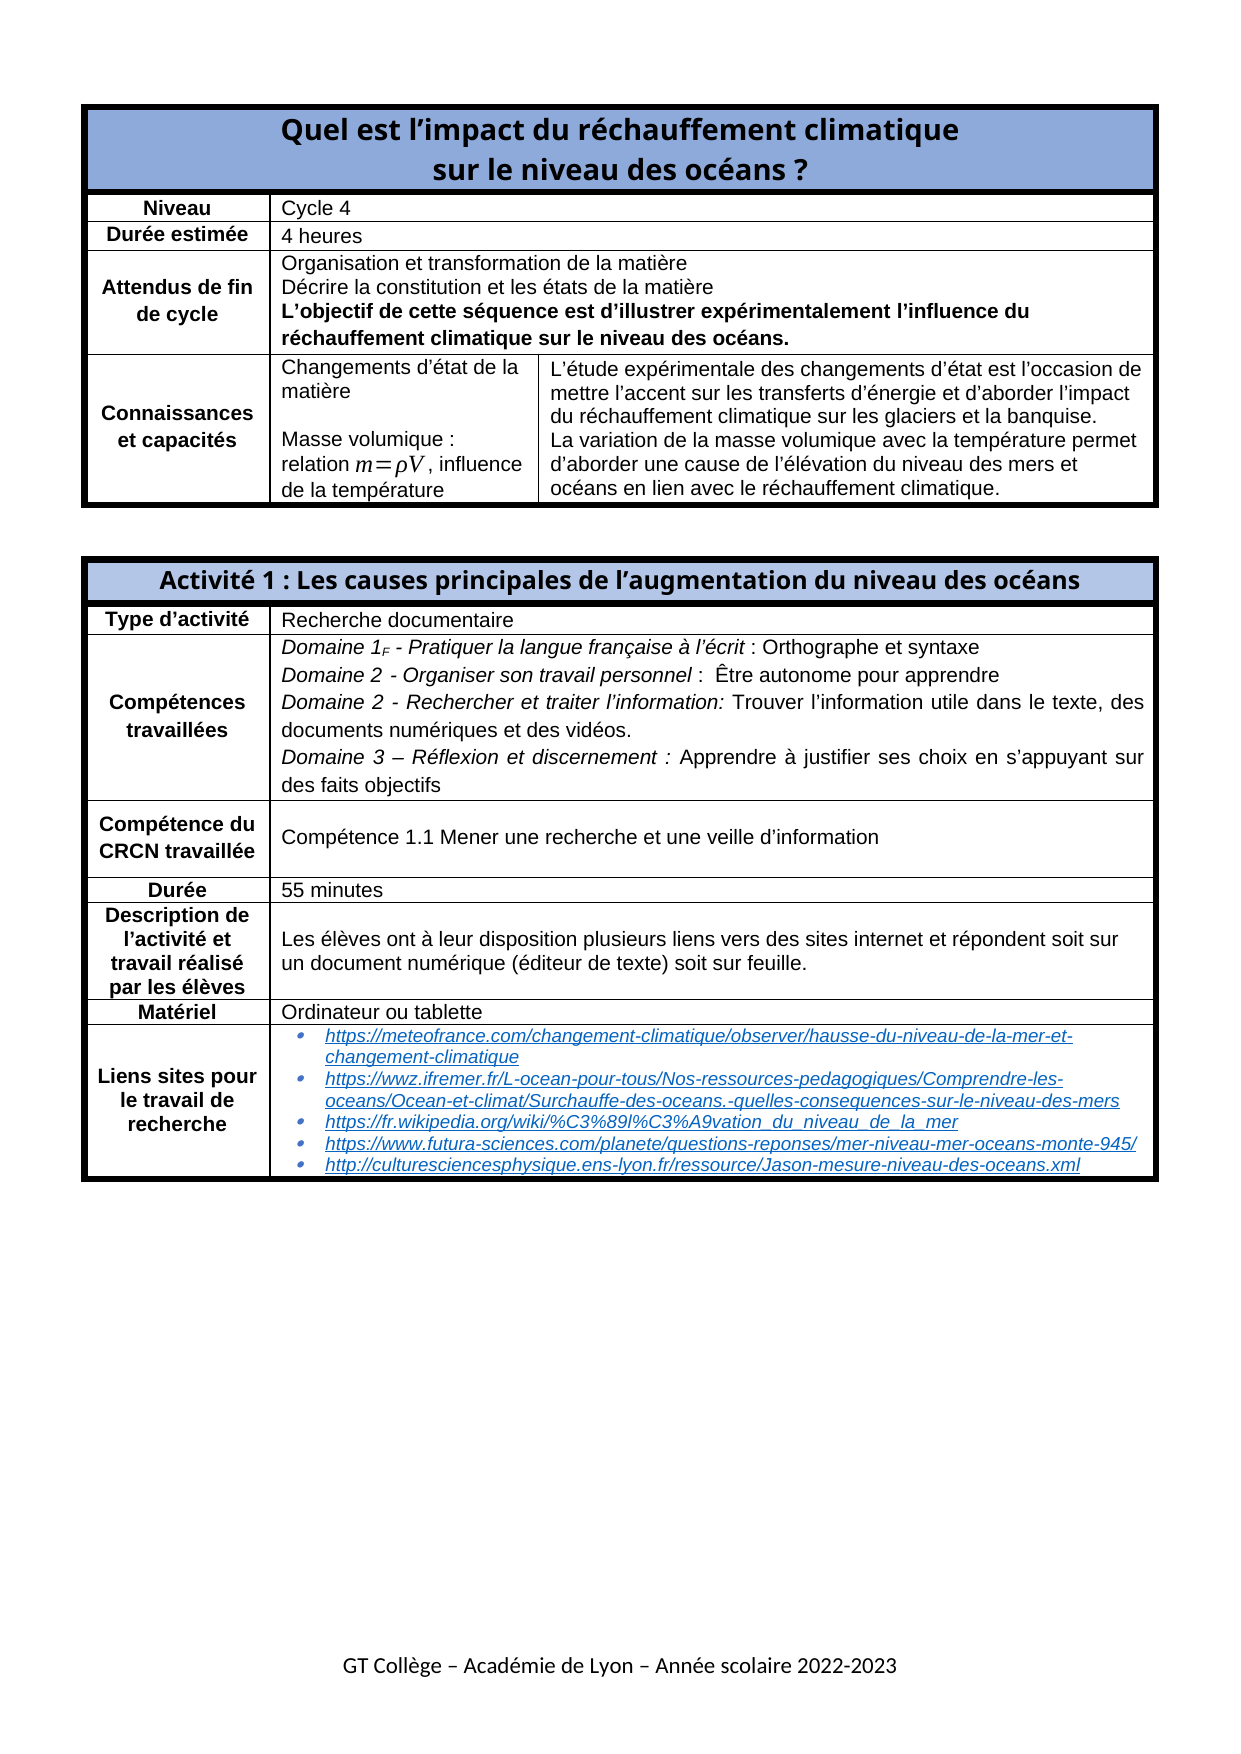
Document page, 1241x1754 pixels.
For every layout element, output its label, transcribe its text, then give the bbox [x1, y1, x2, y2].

table_cell Attendus de fin de cycle [88, 251, 269, 354]
table_cell Description de l’activité et travail réalisé par les élèves [88, 903, 269, 998]
table_cell 55 minutes [271, 878, 1153, 902]
table_header Activité 1 : Les causes principales de l’augmentation du niveau des océans [88, 563, 1153, 600]
table_cell Durée estimée [88, 222, 269, 250]
table_cell Compétence 1.1 Mener une recherche et une veille d’information [271, 801, 1153, 877]
table_cell Ordinateur ou tablette [271, 1000, 1153, 1023]
table_cell Connaissances et capacités [88, 355, 269, 502]
table_cell 4 heures [271, 222, 1153, 250]
table_cell Les élèves ont à leur disposition plusieurs liens vers des sites internet et répondent soit sur un document numérique (éditeur de texte) soit sur feuille. [271, 903, 1153, 998]
table_cell Compétences travaillées [88, 635, 269, 800]
table_cell Cycle 4 [271, 195, 1153, 221]
table_cell Domaine 1F - Pratiquer la langue française à l’écrit : Orthographe et syntaxe Domaine 2 - Organiser son travail personnel : Être autonome pour apprendre Domaine 2 - Rechercher et traiter l’information: Trouver l’information utile dans le texte, des documents numériques et des vidéos. Domaine 3 – Réflexion et discernement : Apprendre à justifier ses choix en s’appuyant sur des faits objectifs [271, 635, 1153, 800]
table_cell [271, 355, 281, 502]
table_cell L’étude expérimentale des changements d’état est l’occasion de mettre l’accent sur les transferts d’énergie et d’aborder l’impact du réchauffement climatique sur les glaciers et la banquise. La variation de la masse volumique avec la température permet d’aborder une cause de l’élévation du niveau des mers et océans en lien avec le réchauffement climatique. [539, 355, 1153, 502]
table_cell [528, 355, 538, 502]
table_header Quel est l’impact du réchauffement climatique sur le niveau des océans ? [88, 110, 1153, 189]
table_cell Organisation et transformation de la matière Décrire la constitution et les états de la matière L’objectif de cette séquence est d’illustrer expérimentalement l’influence du réchauffement climatique sur le niveau des océans. [271, 251, 1153, 354]
table_cell Matériel [88, 1000, 269, 1023]
table_cell Type d’activité [88, 607, 269, 634]
table_cell https://meteofrance.com/changement-climatique/observer/hausse-du-niveau-de-la-mer-et-changement-climatique https://wwz.ifremer.fr/L-ocean-pour-tous/Nos-ressources-pedagogiques/Comprendre-les-oceans/Ocean-et-climat/Surchauffe-des-oceans.-quelles-consequences-sur-le-niveau-des-mers https://fr.wikipedia.org/wiki/%C3%89l%C3%A9vation_du_niveau_de_la_mer https://www.futura-sciences.com/planete/questions-reponses/mer-niveau-mer-oceans-monte-945/ http://culturesciencesphysique.ens-lyon.fr/ressource/Jason-mesure-niveau-des-oceans.xml [271, 1025, 1153, 1176]
table_cell Niveau [88, 195, 269, 221]
table_cell Compétence du CRCN travaillée [88, 801, 269, 877]
table_cell Liens sites pour le travail de recherche [88, 1025, 269, 1176]
table_cell Durée [88, 878, 269, 902]
table_cell Recherche documentaire [271, 607, 1153, 634]
